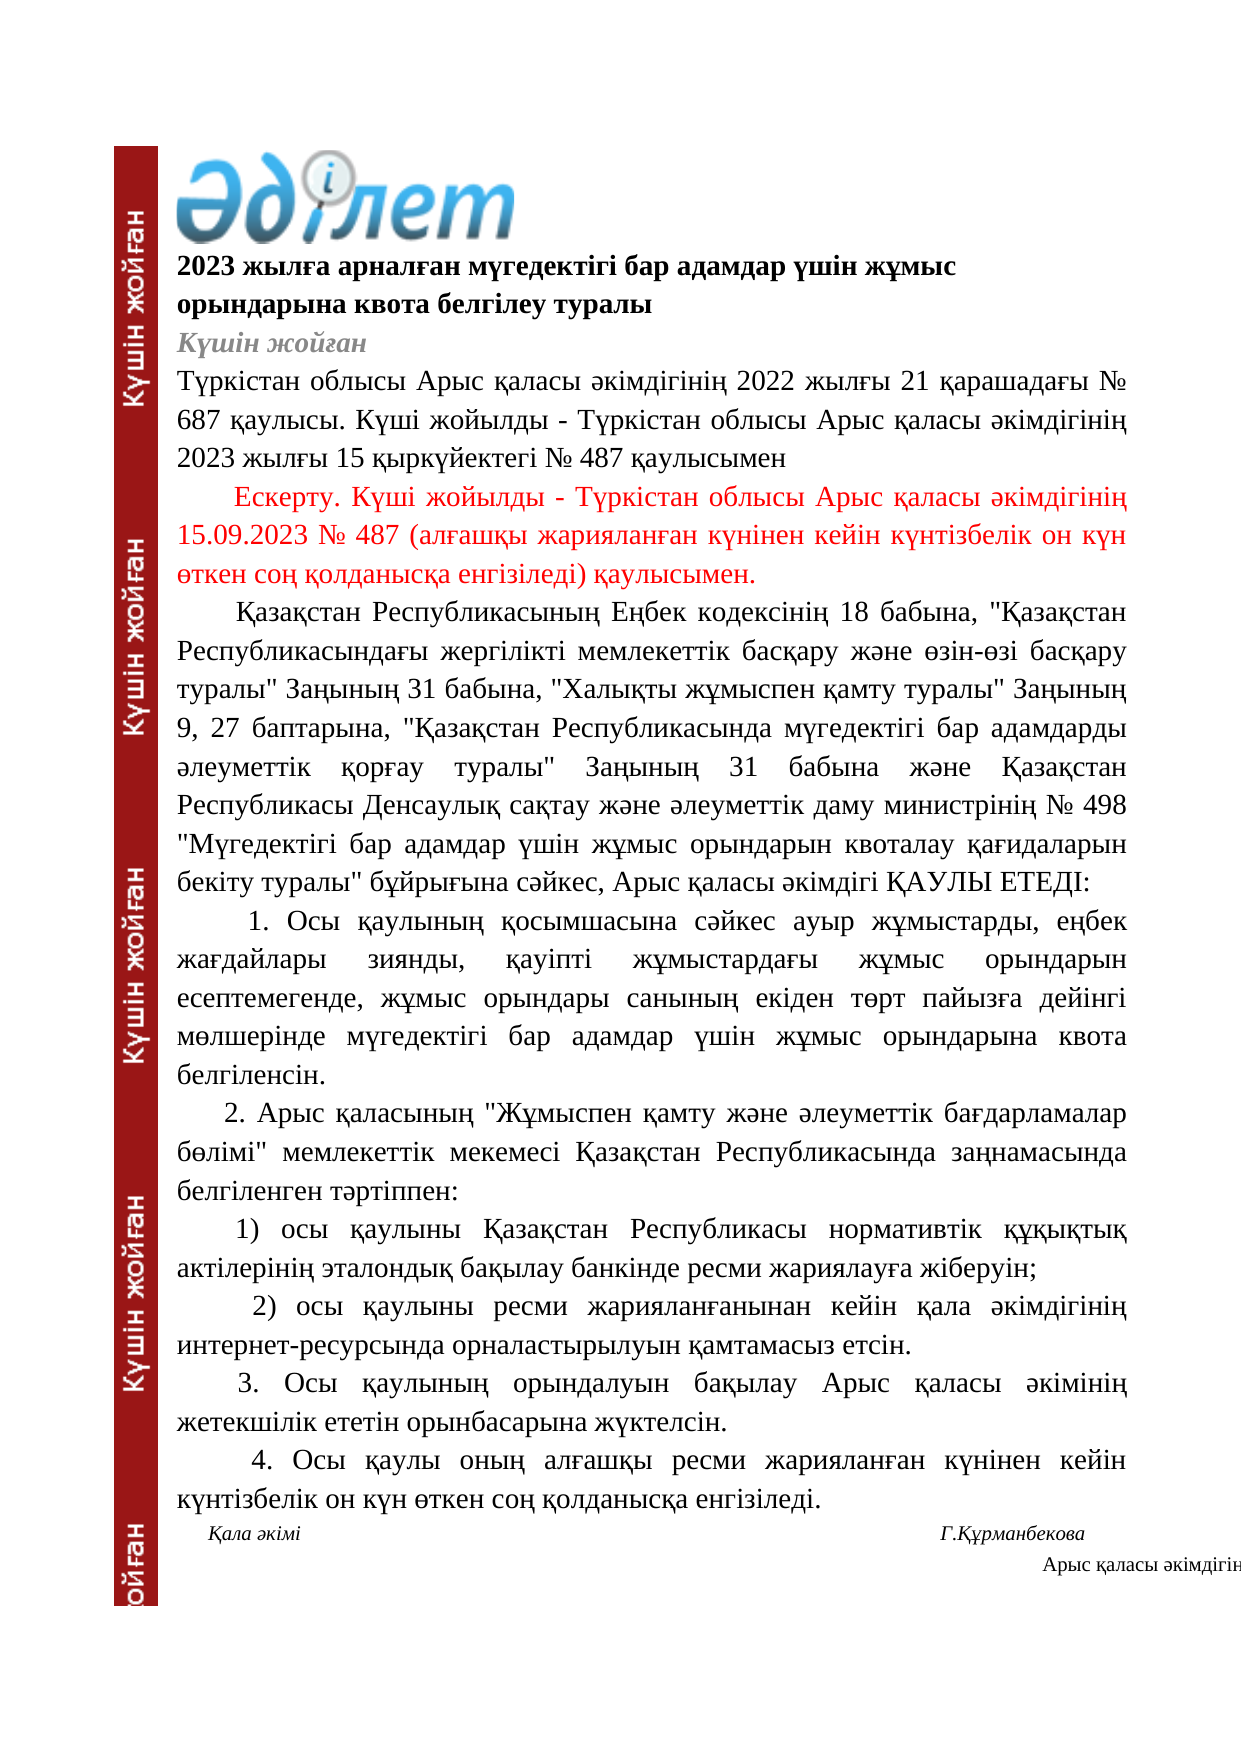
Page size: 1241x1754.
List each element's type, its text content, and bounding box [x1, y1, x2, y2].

picture [114, 1514, 158, 1520]
picture [114, 146, 158, 248]
picture [114, 1582, 158, 1606]
table_header [101, 1551, 912, 1582]
picture [114, 1091, 158, 1096]
text Түркістан облысы Арыс қаласы әкiмдiгiнiң 2022 жылғы 21 қарашадағы № 687 қаулысы. Күші жойылды - Түркістан облысы Арыс қаласы әкiмдiгiнiң 2023 жылғы 15 қыркүйектегі № 487 қаулысымен [112, 363, 1128, 474]
picture [114, 898, 158, 903]
picture [176, 150, 515, 244]
picture [114, 1437, 158, 1442]
text 1) осы қаулыны Қазақстан Республикасы нормативтік құқықтық актілерінің эталондық бақылау банкінде ресми жариялауға жіберуін; [112, 1211, 1128, 1283]
table_header Арыс қаласы әкімдігінің "__" _____ 20__ жылғы № ___қаулысына қосымша [912, 1551, 1240, 1582]
picture [114, 1360, 158, 1365]
text 1. Осы қаулының қосымшасына сәйкес ауыр жұмыстарды, еңбек жағдайлары зиянды, қауіпті жұмыстардағы жұмыс орындарын есептемегенде, жұмыс орындары санының екіден төрт пайызға дейінгі мөлшерінде мүгедектігі бар адамдар үшін жұмыс орындарына квота белгіленсін. [112, 903, 1128, 1091]
text Ескерту. Күші жойылды - Түркістан облысы Арыс қаласы әкiмдiгiнiң 15.09.2023 № 487 (алғашқы жарияланған күнінен кейін күнтізбелік он күн өткен соң қолданысқа енгізіледі) қаулысымен. [112, 479, 1128, 589]
text 2) осы қаулыны ресми жарияланғанынан кейін қала әкімдігінің интернет-ресурсында орналастырылуын қамтамасыз етсін. [112, 1288, 1128, 1360]
picture [114, 474, 158, 479]
picture [114, 1283, 158, 1288]
text 2023 жылға арналған мүгедектігі бар адамдар үшiн жұмыс орындарына квота белгілеу туралы [112, 248, 1128, 320]
table_header Г.Құрманбекова [939, 1520, 1240, 1551]
text 3. Осы қаулының орындалуын бақылау Арыс қаласы әкімінің жетекшілік ететін орынбасарына жүктелсін. [112, 1365, 1128, 1437]
text 2. Арыс қаласының "Жұмыспен қамту және әлеуметтік бағдарламалар бөлімі" мемлекеттік мекемесі Қазақстан Республикасында заңнамасында белгіленген тәртіппен: [112, 1096, 1128, 1206]
picture [114, 320, 158, 325]
picture [114, 358, 158, 363]
table_header Қала әкімі [101, 1520, 939, 1551]
text Күшін жойған [112, 325, 1128, 358]
picture [114, 1206, 158, 1211]
text 4. Осы қаулы оның алғашқы ресми жарияланған күнінен кейін күнтізбелік он күн өткен соң қолданысқа енгізіледі. [112, 1442, 1128, 1514]
text Қазақстан Республикасының Еңбек кодексінің 18 бабына, "Қазақстан Республикасындағы жергілікті мемлекеттік басқару және өзін-өзі басқару туралы" Заңының 31 бабына, "Халықты жұмыспен қамту туралы" Заңының 9, 27 баптарына, "Қазақстан Республикасында мүгедектігі бар адамдарды әлеуметтік қорғау туралы" Заңының 31 бабына және Қазақстан Республикасы Денсаулық сақтау және әлеуметтік даму министрінің № 498 "Мүгедектігі бар адамдар үшін жұмыс орындарын квоталау қағидаларын бекіту туралы" бұйрығына сәйкес, Арыс қаласы әкімдігі ҚАУЛЫ ЕТЕДІ: [112, 594, 1128, 898]
picture [114, 589, 158, 594]
